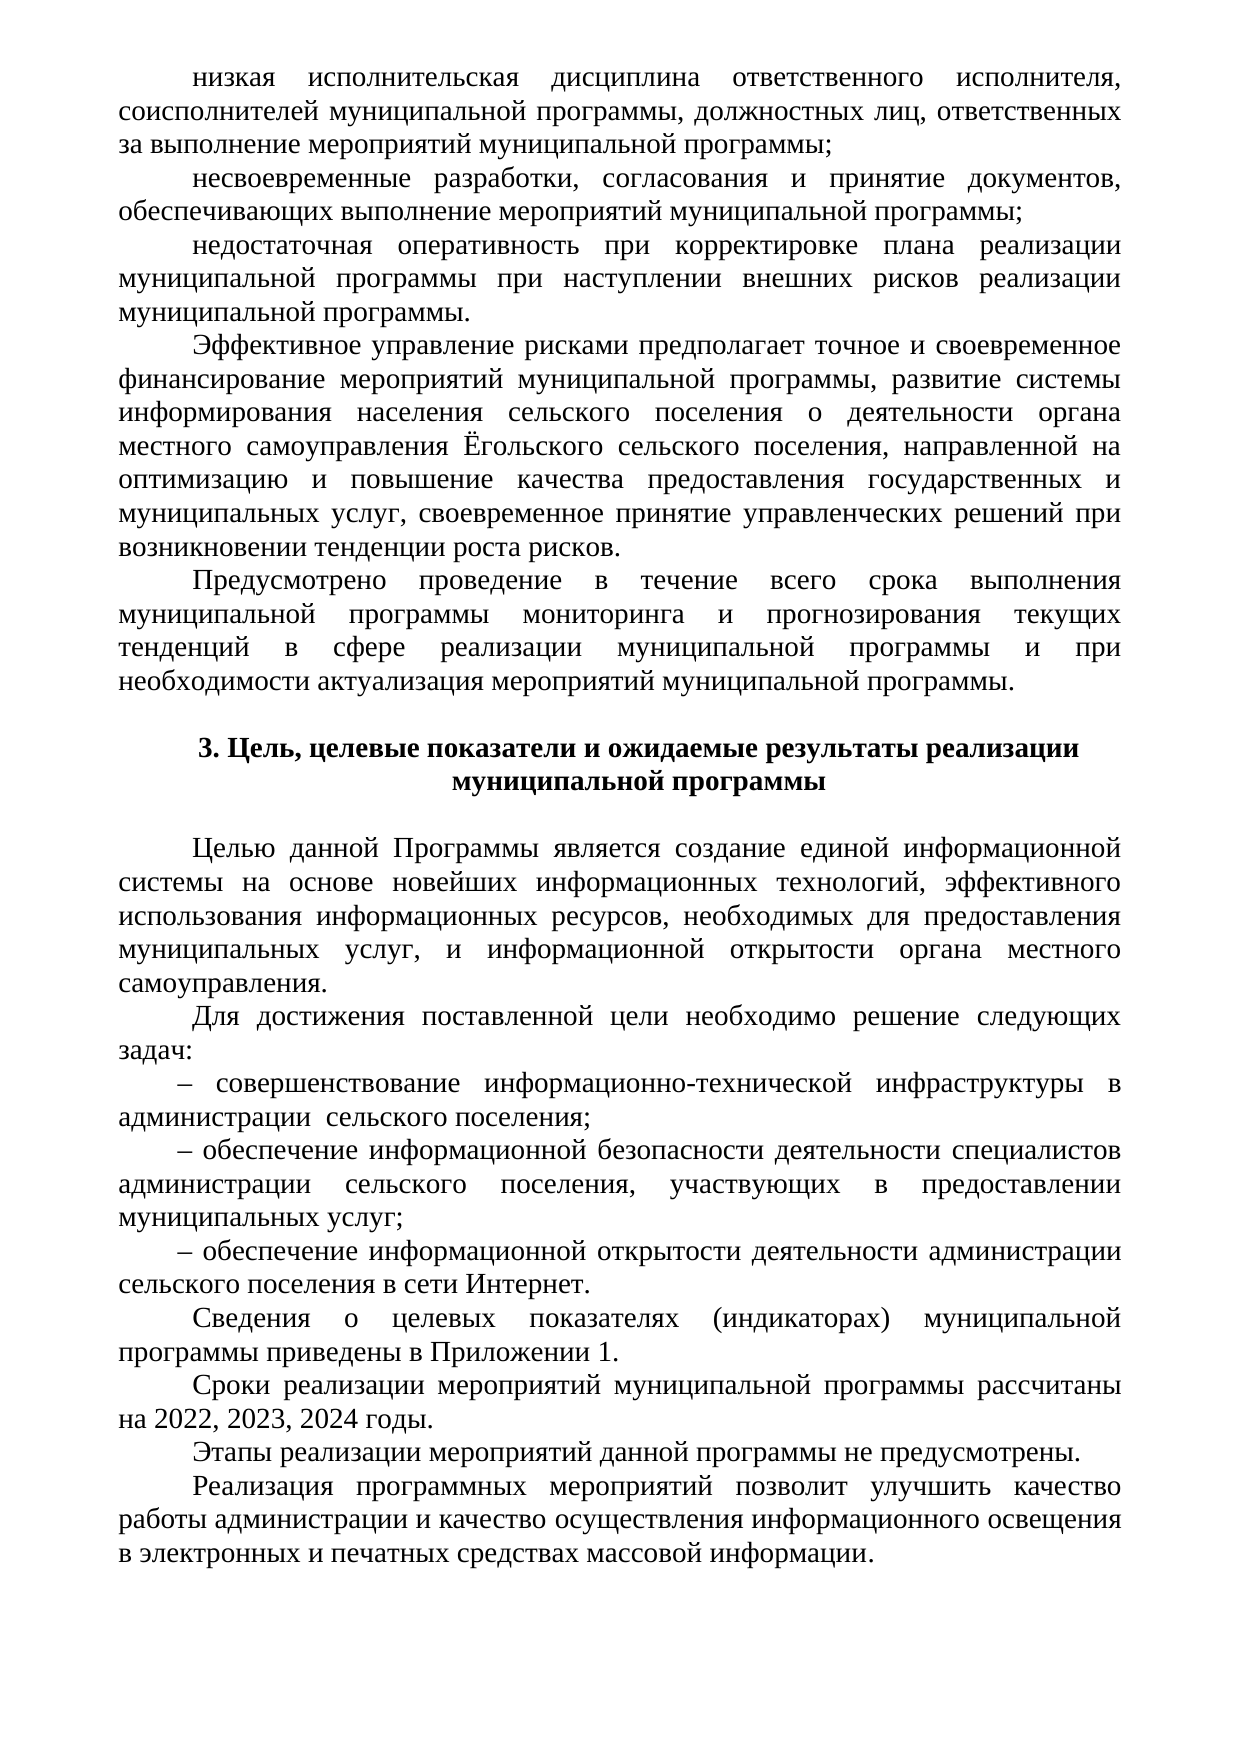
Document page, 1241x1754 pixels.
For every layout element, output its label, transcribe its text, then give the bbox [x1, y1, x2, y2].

text Сведения о целевых показателях (индикаторах) муниципальной программы приведены в Приложении 1. [118, 1300, 1122, 1367]
text Сроки реализации мероприятий муниципальной программы рассчитаны на 2022, 2023, 2024 годы. [118, 1367, 1122, 1434]
text – совершенствование информационно-технической инфраструктуры в администрации сельского поселения; [118, 1065, 1122, 1132]
text низкая исполнительская дисциплина ответственного исполнителя, соисполнителей муниципальной программы, должностных лиц, ответственных за выполнение мероприятий муниципальной программы; [118, 59, 1122, 160]
text Целью данной Программы является создание единой информационной системы на основе новейших информационных технологий, эффективного использования информационных ресурсов, необходимых для предоставления муниципальных услуг, и информационной открытости органа местного самоуправления. [118, 831, 1122, 998]
text Этапы реализации мероприятий данной программы не предусмотрены. [118, 1434, 1122, 1468]
text Реализация программных мероприятий позволит улучшить качество работы администрации и качество осуществления информационного освещения в электронных и печатных средствах массовой информации. [118, 1468, 1122, 1568]
text – обеспечение информационной открытости деятельности администрации сельского поселения в сети Интернет. [118, 1233, 1122, 1300]
text Предусмотрено проведение в течение всего срока выполнения муниципальной программы мониторинга и прогнозирования текущих тенденций в сфере реализации муниципальной программы и при необходимости актуализация мероприятий муниципальной программы. [118, 562, 1122, 696]
text Для достижения поставленной цели необходимо решение следующих задач: [118, 998, 1122, 1065]
text несвоевременные разработки, согласования и принятие документов, обеспечивающих выполнение мероприятий муниципальной программы; [118, 160, 1122, 227]
text Эффективное управление рисками предполагает точное и своевременное финансирование мероприятий муниципальной программы, развитие системы информирования населения сельского поселения о деятельности органа местного самоуправления Ёгольского сельского поселения, направленной на оптимизацию и повышение качества предоставления государственных и муниципальных услуг, своевременное принятие управленческих решений при возникновении тенденции роста рисков. [118, 327, 1122, 562]
text – обеспечение информационной безопасности деятельности специалистов администрации сельского поселения, участвующих в предоставлении муниципальных услуг; [118, 1132, 1122, 1233]
text недостаточная оперативность при корректировке плана реализации муниципальной программы при наступлении внешних рисков реализации муниципальной программы. [118, 227, 1122, 327]
text 3. Цель, целевые показатели и ожидаемые результаты реализации муниципальной программы [156, 730, 1122, 797]
